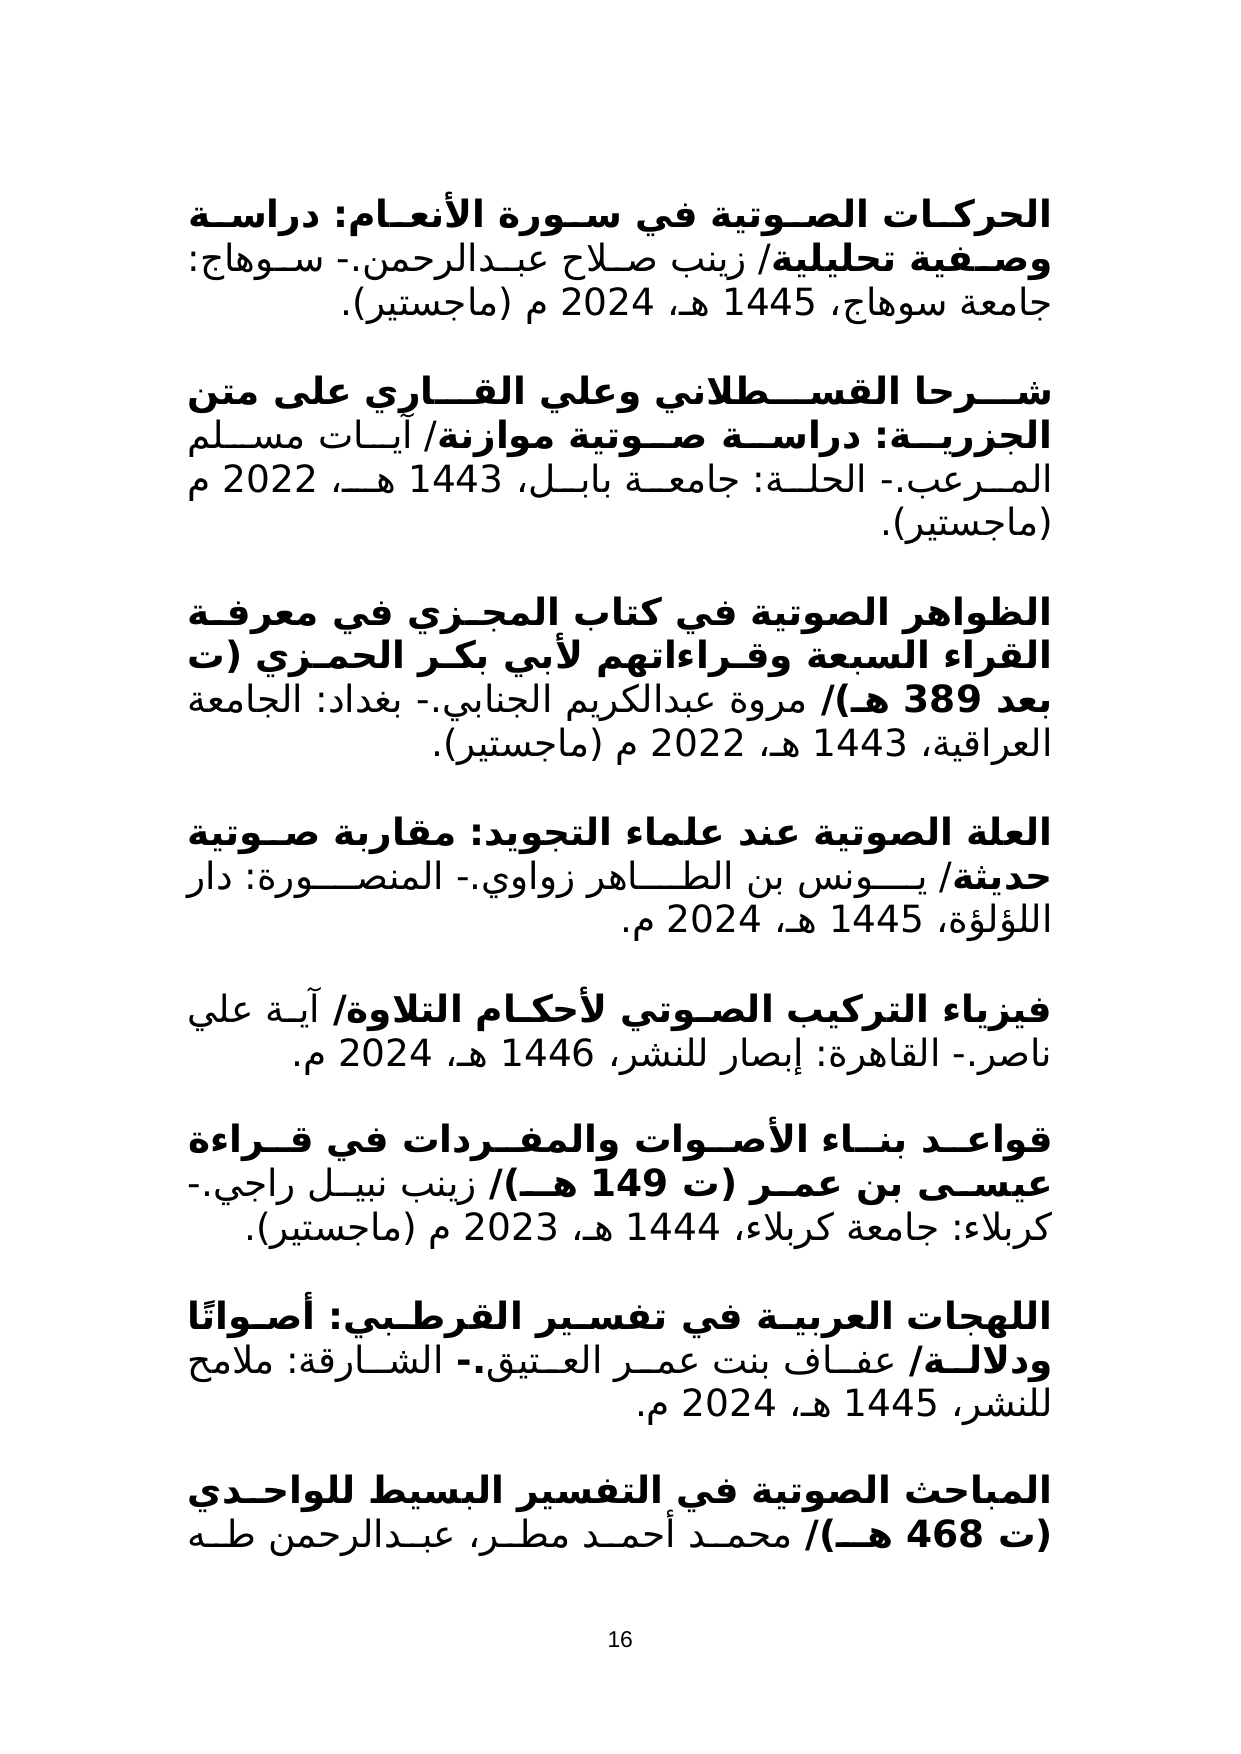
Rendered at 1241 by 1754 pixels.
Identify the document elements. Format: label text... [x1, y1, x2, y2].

text الحركات الصوتية في سورة الأنعام: دراسة وصفية تحليلية/ زينب صلاح عبدالرحمن.- سوهاج: جامعة سوهاج، 1445 هـ، 2024 م (ماجستير). [187, 193, 1053, 324]
text العلة الصوتية عند علماء التجويد: مقاربة صوتية حديثة/ يونس بن الطاهر زواوي.- المنصورة: دار اللؤلؤة، 1445 هـ، 2024 م. [187, 811, 1053, 942]
text قواعد بناء الأصوات والمفردات في قراءة عيسى بن عمر (ت 149 هـ)/ زينب نبيل راجي.- كربلاء: جامعة كربلاء، 1444 هـ، 2023 م (ماجستير). [187, 1118, 1053, 1249]
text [187, 1469, 1053, 1556]
text شرحا القسطلاني وعلي القاري على متن الجزرية: دراسة صوتية موازنة/ آيات مسلم المرعب.- الحلة: جامعة بابل، 1443 هـ، 2022 م (ماجستير). [187, 370, 1053, 544]
text اللهجات العربية في تفسير القرطبي: أصواتًا ودلالة/ عفاف بنت عمر العتيق.- الشارقة: ملامح للنشر، 1445 هـ، 2024 م. [187, 1295, 1053, 1426]
text الظواهر الصوتية في كتاب المجزي في معرفة القراء السبعة وقراءاتهم لأبي بكر الحمزي (ت بعد 389 هـ)/ مروة عبدالكريم الجنابي.- بغداد: الجامعة العراقية، 1443 هـ، 2022 م (ماجستير). [187, 590, 1053, 765]
text فيزياء التركيب الصوتي لأحكام التلاوة/ آية علي ناصر.- القاهرة: إبصار للنشر، 1446 هـ، 2024 م. [187, 987, 1053, 1075]
